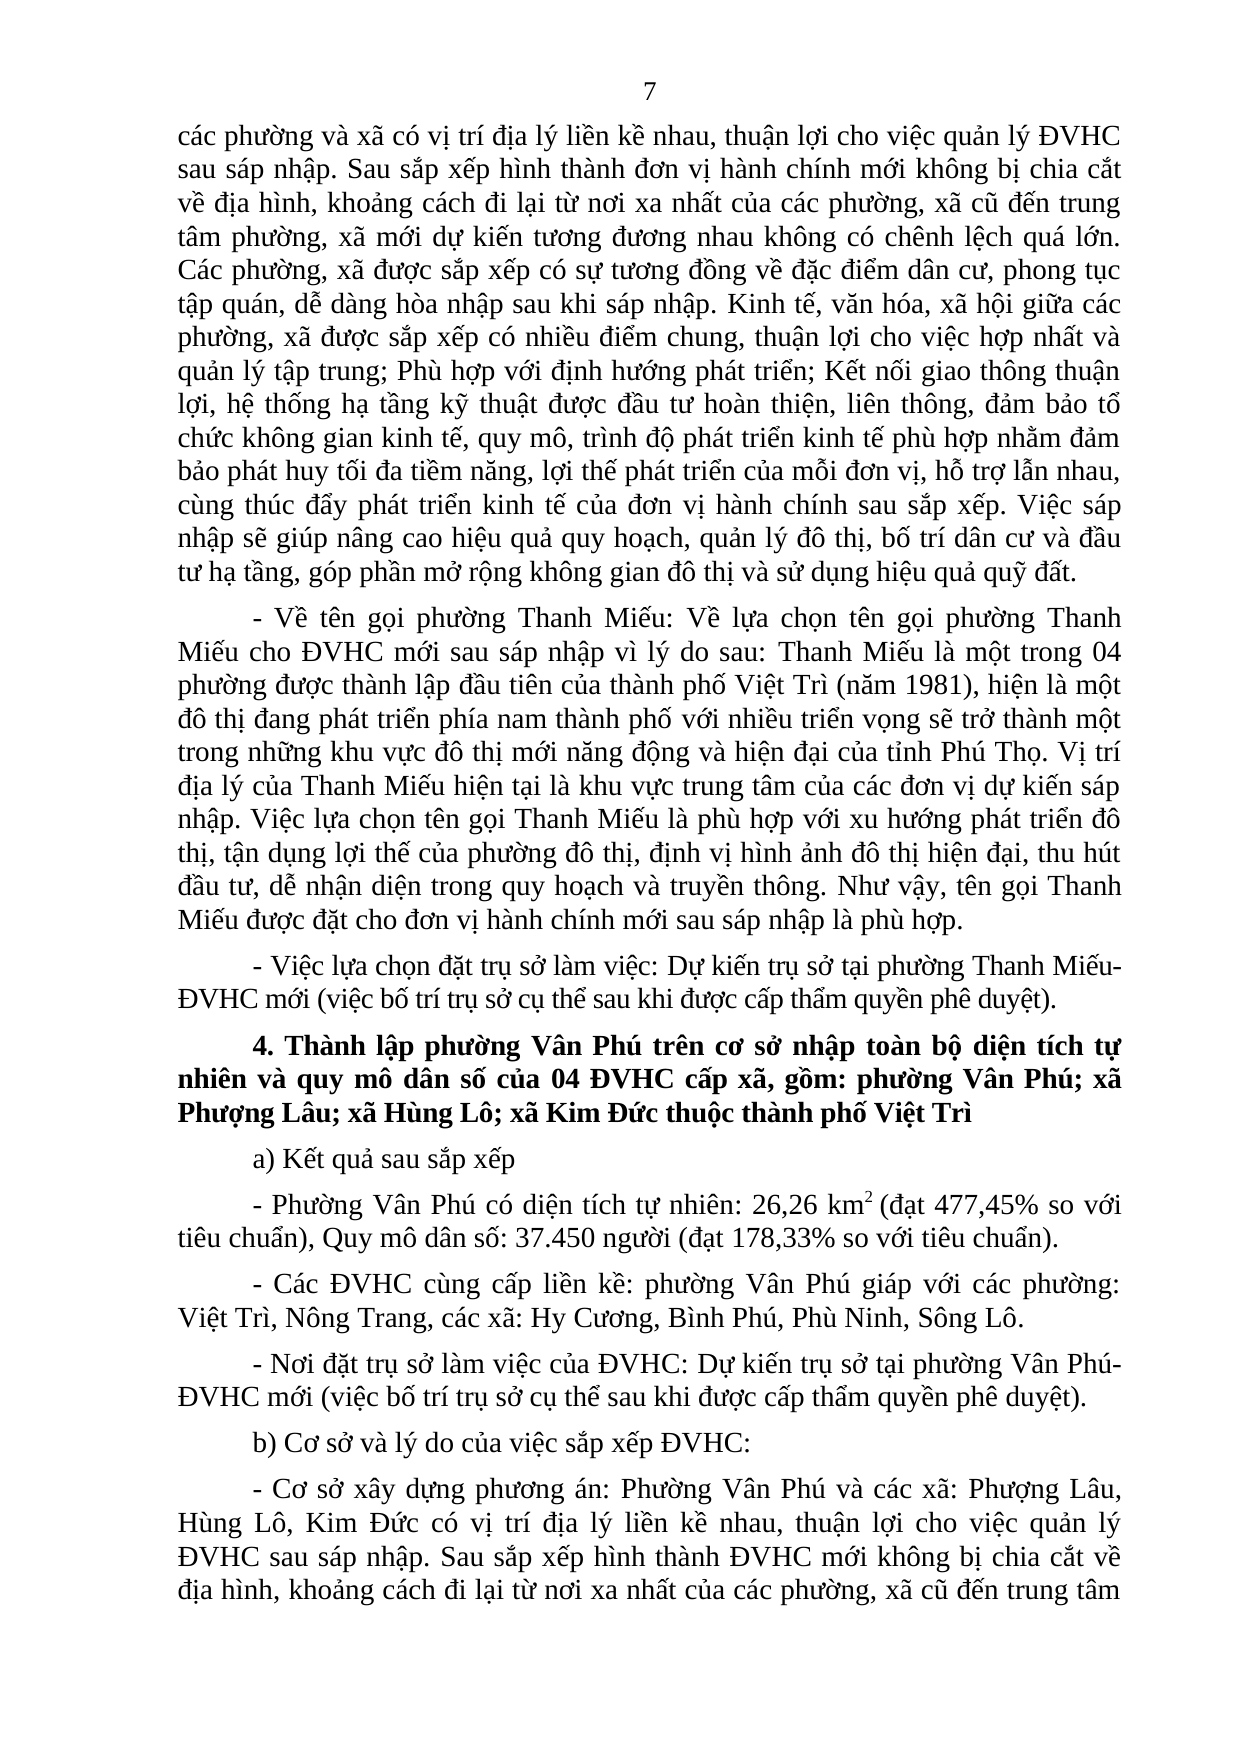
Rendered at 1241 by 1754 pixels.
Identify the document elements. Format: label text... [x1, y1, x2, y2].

text - Các ĐVHC cùng cấp liền kề: phường Vân Phú giáp với các phường: Việt Trì, Nông Trang, các xã: Hy Cương, Bình Phú, Phù Ninh, Sông Lô. [177, 1266, 1122, 1333]
text 4. Thành lập phường Vân Phú trên cơ sở nhập toàn bộ diện tích tự nhiên và quy mô dân số của 04 ĐVHC cấp xã, gồm: phường Vân Phú; xã Phượng Lâu; xã Hùng Lô; xã Kim Đức thuộc thành phố Việt Trì [177, 1028, 1122, 1128]
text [177, 1472, 1122, 1606]
text - Nơi đặt trụ sở làm việc của ĐVHC: Dự kiến trụ sở tại phường Vân Phú- ĐVHC mới (việc bố trí trụ sở cụ thể sau khi được cấp thẩm quyền phê duyệt). [177, 1346, 1122, 1413]
text - Việc lựa chọn đặt trụ sở làm việc: Dự kiến trụ sở tại phường Thanh Miếu- ĐVHC mới (việc bố trí trụ sở cụ thể sau khi được cấp thẩm quyền phê duyệt). [177, 948, 1122, 1015]
text a) Kết quả sau sắp xếp [177, 1141, 1122, 1174]
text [177, 118, 1122, 588]
text b) Cơ sở và lý do của việc sắp xếp ĐVHC: [177, 1426, 1122, 1459]
text - Phường Vân Phú có diện tích tự nhiên: 26,26 km2 (đạt 477,45% so với tiêu chuẩn), Quy mô dân số: 37.450 người (đạt 178,33% so với tiêu chuẩn). [177, 1187, 1122, 1254]
text - Về tên gọi phường Thanh Miếu: Về lựa chọn tên gọi phường Thanh Miếu cho ĐVHC mới sau sáp nhập vì lý do sau: Thanh Miếu là một trong 04 phường được thành lập đầu tiên của thành phố Việt Trì (năm 1981), hiện là một đô thị đang phát triển phía nam thành phố với nhiều triển vọng sẽ trở thành một trong những khu vực đô thị mới năng động và hiện đại của tỉnh Phú Thọ. Vị trí địa lý của Thanh Miếu hiện tại là khu vực trung tâm của các đơn vị dự kiến sáp nhập. Việc lựa chọn tên gọi Thanh Miếu là phù hợp với xu hướng phát triển đô thị, tận dụng lợi thế của phường đô thị, định vị hình ảnh đô thị hiện đại, thu hút đầu tư, dễ nhận diện trong quy hoạch và truyền thông. Như vậy, tên gọi Thanh Miếu được đặt cho đơn vị hành chính mới sau sáp nhập là phù hợp. [177, 600, 1122, 936]
